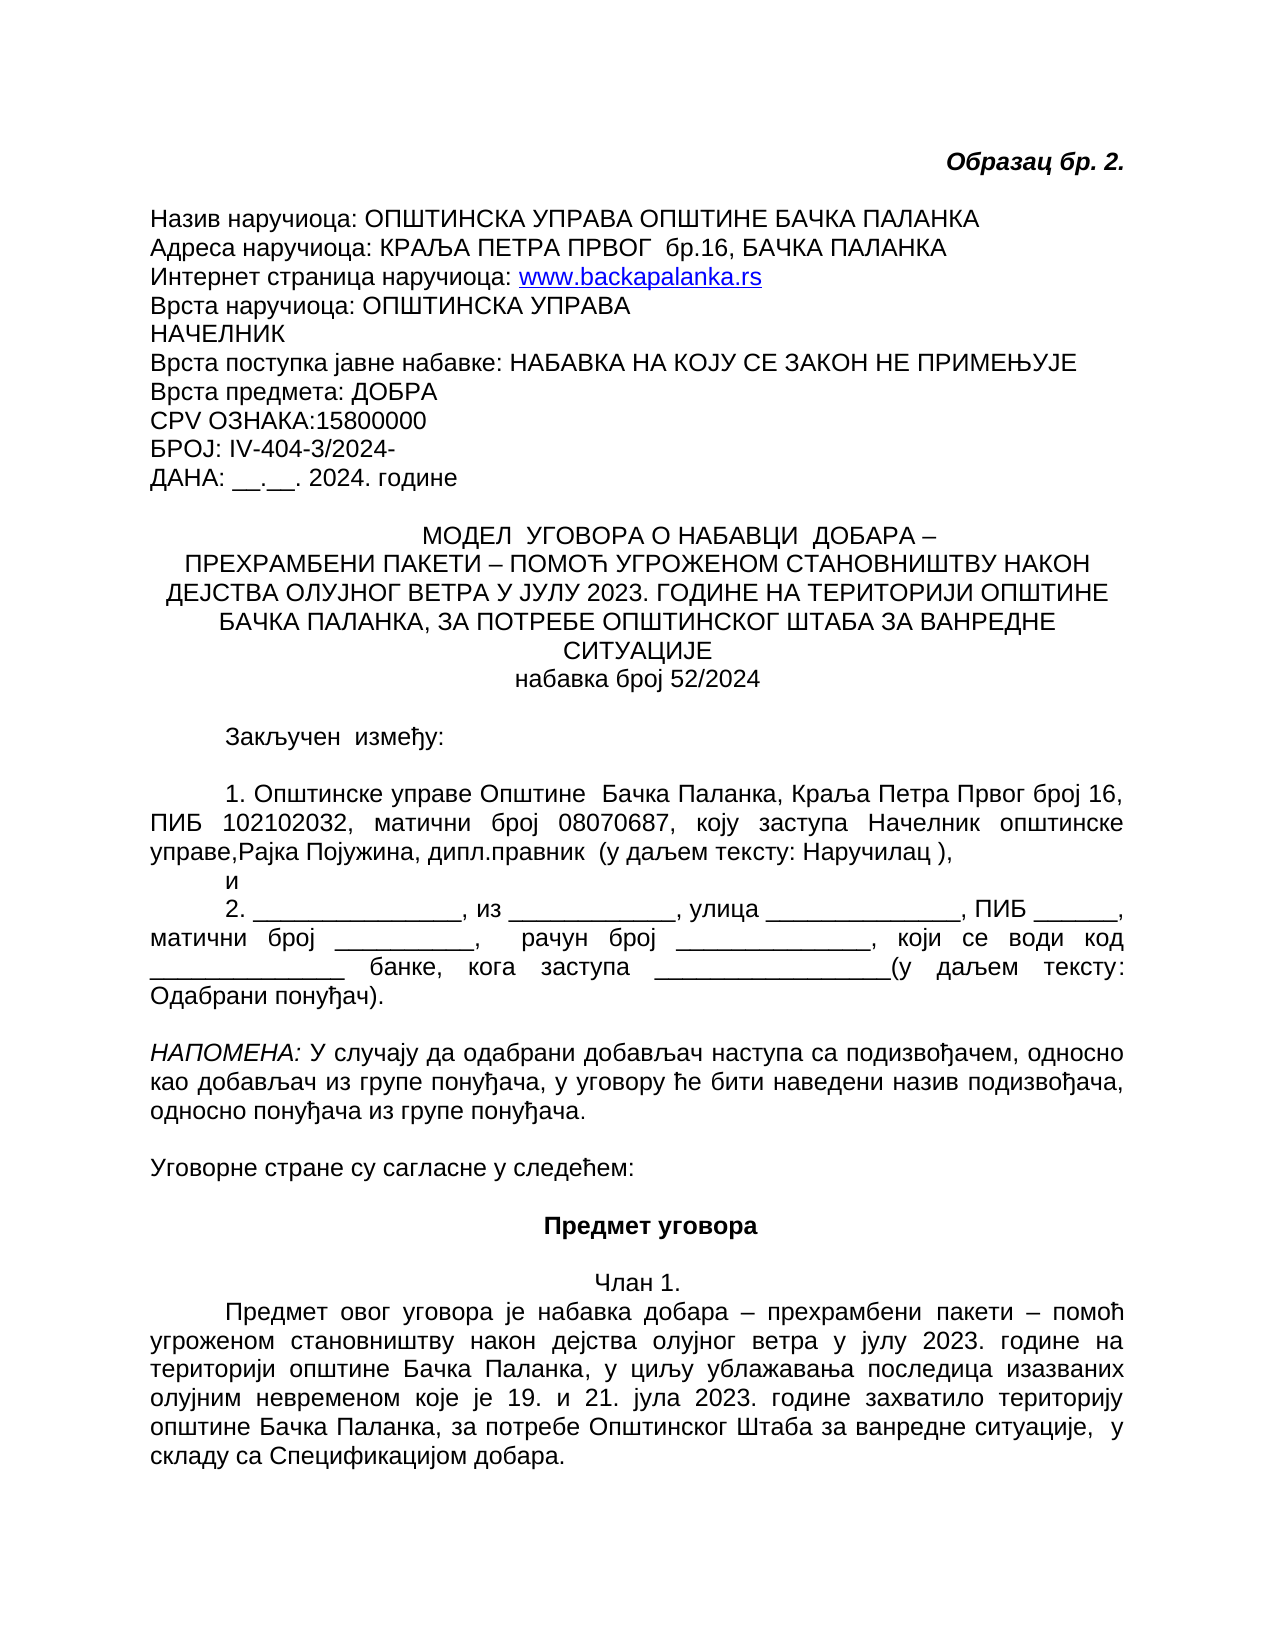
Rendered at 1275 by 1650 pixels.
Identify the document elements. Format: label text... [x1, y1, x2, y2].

text Врста наручиоца: ОПШТИНСКА УПРАВА [150, 291, 1125, 319]
text Врста поступка јавне набавке: НАБАВКА НА КОЈУ СЕ ЗАКОН НЕ ПРИМЕЊУЈЕ [150, 348, 1125, 377]
text набавка број 52/2024 [150, 664, 1125, 693]
text Образац бр. 2. [150, 147, 1125, 176]
text ДАНА: __.__. 2024. године [150, 463, 1125, 492]
text 1. Општинске управе Општине Бачка Паланка, Краља Петра Првог број 16, ПИБ 102102032, матични број 08070687, коју заступа Начелник општинске управе,Рајка Појужина, дипл.правник (у даљем тексту: Наручилац ), [150, 779, 1125, 866]
text и [150, 866, 1125, 894]
text 2. _______________, из ____________, улица ______________, ПИБ ______, матични број __________, рачун број ______________, који се води код ______________ банке, кога заступа _________________(у даљем тексту: Одабрани понуђач). [150, 894, 1125, 1009]
text НАЧЕЛНИК [150, 319, 1125, 348]
text ПРЕХРАМБЕНИ ПАКЕТИ – ПОМОЋ УГРОЖЕНОМ СТАНОВНИШТВУ НАКОН ДЕЈСТВА ОЛУЈНОГ ВЕТРА У ЈУЛУ 2023. ГОДИНЕ НА ТЕРИТОРИЈИ ОПШТИНЕ БАЧКА ПАЛАНКА, ЗА ПОТРЕБЕ ОПШТИНСКОГ ШТАБА ЗА ВАНРЕДНЕ СИТУАЦИЈЕ [150, 549, 1125, 664]
text CPV ОЗНАКА:15800000 [150, 406, 1125, 434]
text БРОЈ: IV-404-3/2024- [150, 434, 1125, 463]
text Предмет уговора [150, 1211, 1125, 1239]
text Члан 1. [150, 1268, 1125, 1297]
text НАПОМЕНА: У случају да одабрани добављач наступа са подизвођачем, односно као добављач из групе понуђача, у уговору ће бити наведени назив подизвођача, односно понуђача из групе понуђача. [150, 1038, 1125, 1124]
text Уговорне стране су сагласне у следећем: [150, 1153, 1125, 1182]
text Адреса наручиоца: КРАЉА ПЕТРА ПРВОГ бр.16, БАЧКА ПАЛАНКА [150, 233, 1125, 262]
text Врста предмета: ДОБРА [150, 377, 1125, 406]
text Интернет страница наручиоца: www.backapalanka.rs [150, 262, 1125, 291]
text Предмет овог уговора је набавка добара – прехрамбени пакети – помоћ угроженом становништву након дејства олујног ветра у јулу 2023. године на територији општине Бачка Паланка, у циљу ублажавања последица изазваних олујним невременом које је 19. и 21. јула 2023. године захватило територију општине Бачка Паланка, за потребе Општинског Штаба за ванредне ситуације, у складу са Спецификацијом добара. [150, 1297, 1125, 1469]
text Закључен између: [150, 722, 1125, 751]
text Назив наручиоца: ОПШТИНСКА УПРАВА ОПШТИНЕ БАЧКА ПАЛАНКА [150, 204, 1125, 233]
text МОДЕЛ УГОВОРА О НАБАВЦИ ДОБАРА – [150, 521, 1125, 549]
